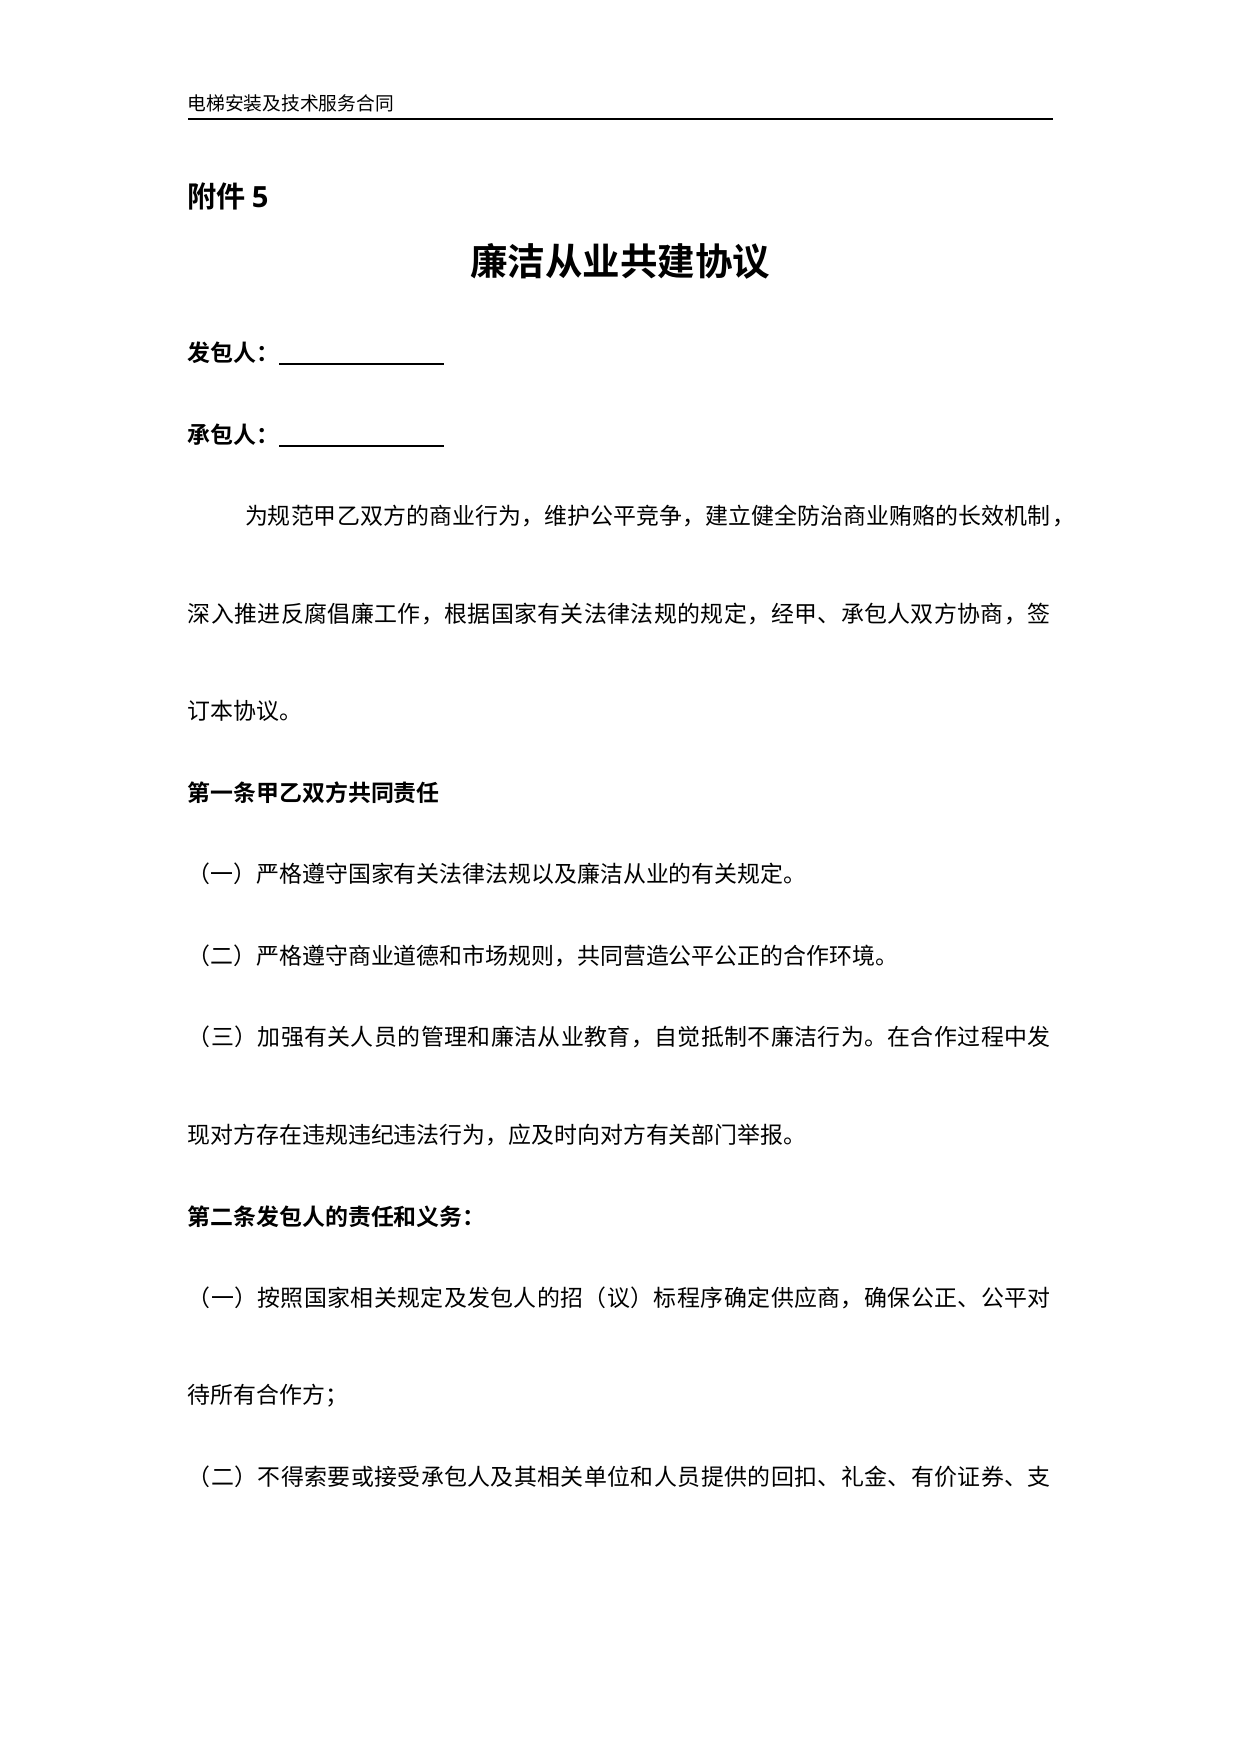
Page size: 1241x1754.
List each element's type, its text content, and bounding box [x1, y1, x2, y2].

text （二）严格遵守商业道德和市场规则，共同营造公平公正的合作环境。 [187, 922, 1053, 987]
text （一）按照国家相关规定及发包人的招（议）标程序确定供应商，确保公正、公平对待所有合作方； [187, 1264, 1053, 1427]
text 发包人： [187, 319, 1053, 384]
text 廉洁从业共建协议 [187, 227, 1053, 292]
text 附件5 [187, 162, 1053, 227]
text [187, 1443, 1053, 1508]
text 第二条发包人的责任和义务： [187, 1182, 1053, 1247]
text （三）加强有关人员的管理和廉洁从业教育，自觉抵制不廉洁行为。在合作过程中发现对方存在违规违纪违法行为，应及时向对方有关部门举报。 [187, 1003, 1053, 1166]
text 第一条甲乙双方共同责任 [187, 759, 1053, 824]
text 为规范甲乙双方的商业行为，维护公平竞争，建立健全防治商业贿赂的长效机制，深入推进反腐倡廉工作，根据国家有关法律法规的规定，经甲、承包人双方协商，签订本协议。 [187, 482, 1053, 742]
text （一）严格遵守国家有关法律法规以及廉洁从业的有关规定。 [187, 840, 1053, 905]
text 承包人： [187, 401, 1053, 466]
